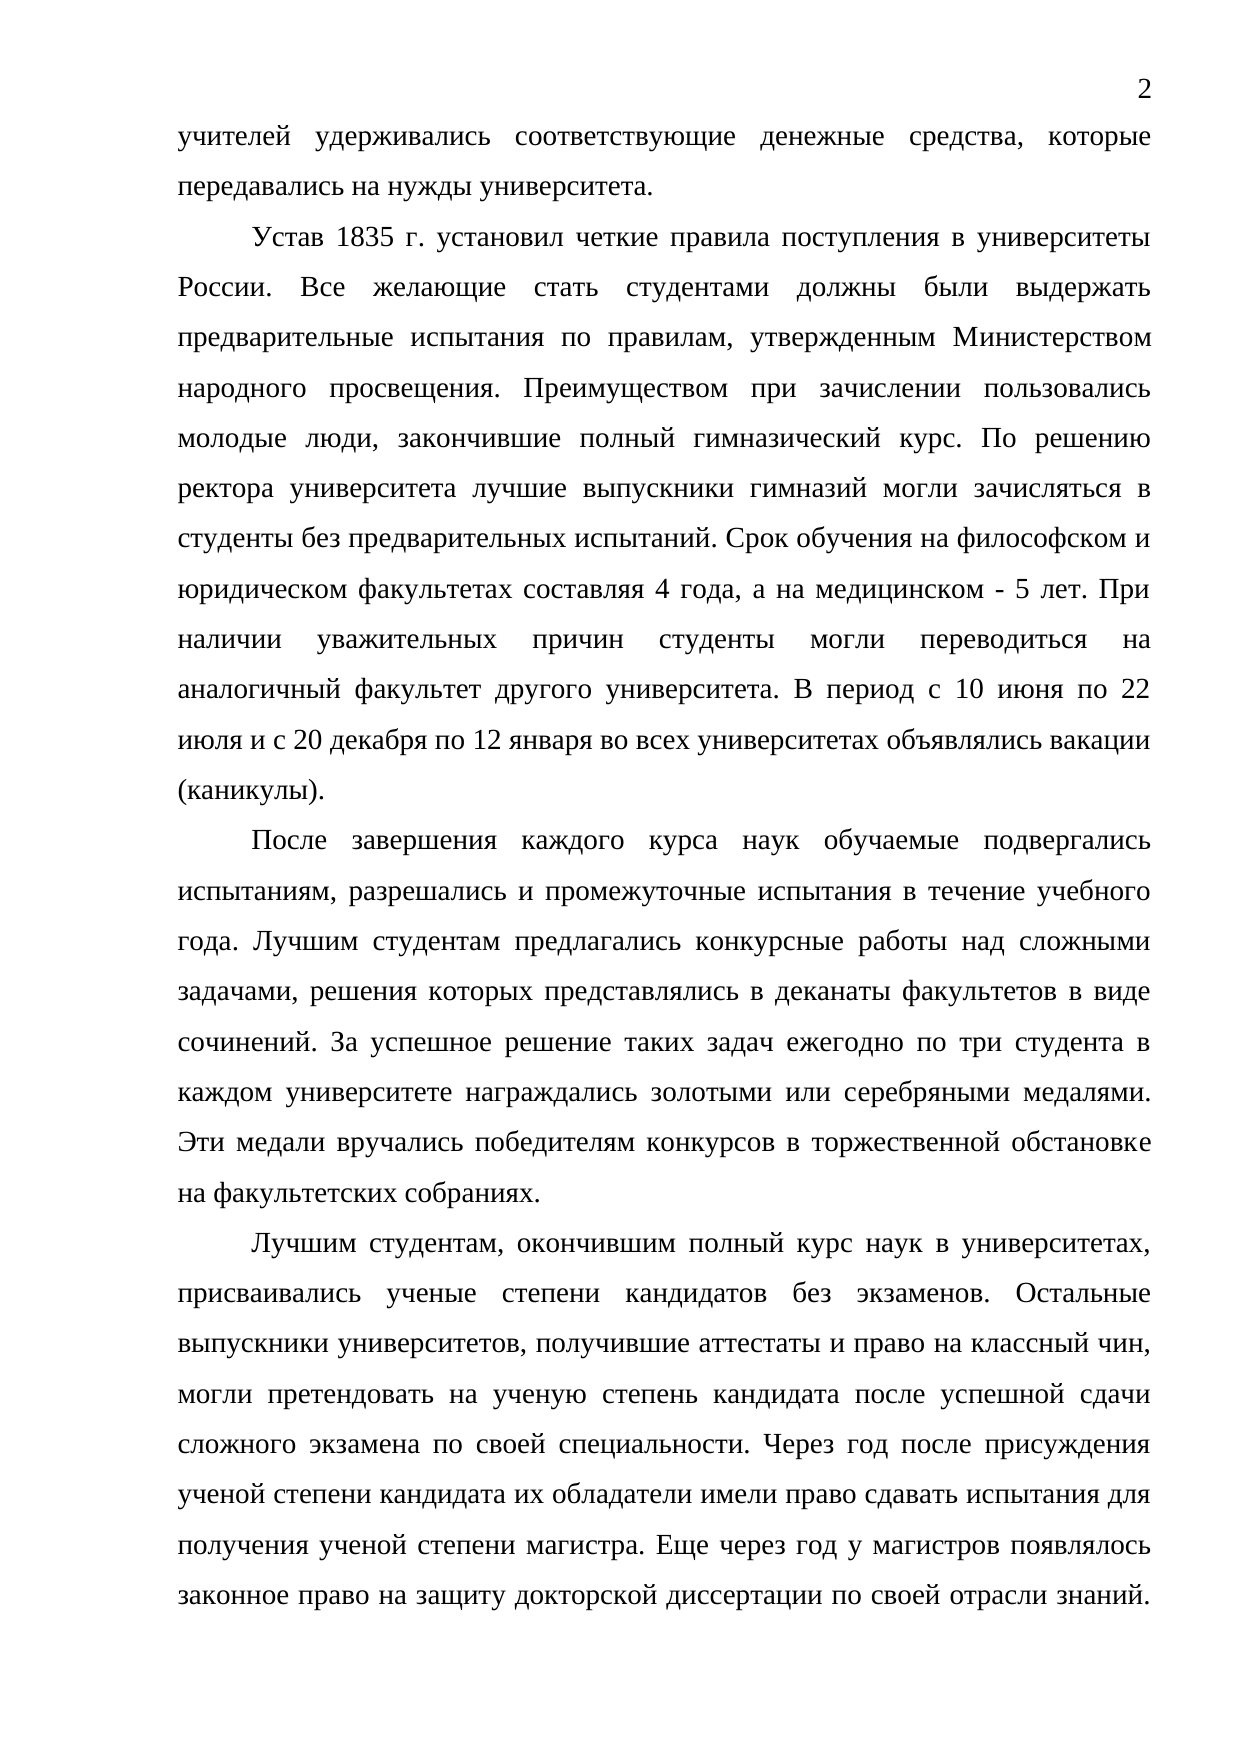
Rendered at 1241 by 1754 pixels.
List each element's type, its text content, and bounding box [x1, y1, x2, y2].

text Устав 1835 г. установил четкие правила поступления в университеты России. Все желающие стать студентами должны были выдержать предварительные испытания по правилам, утвержденным Министерством народного просвещения. Преимуществом при зачислении пользовались молодые люди, закончившие полный гимназический курс. По решению ректора университета лучшие выпускники гимназий могли зачисляться в студенты без предварительных испытаний. Срок обучения на философском и юридическом факультетах составляя 4 года, а на медицинском - 5 лет. При наличии уважительных причин студенты могли переводиться на аналогичный факультет другого университета. В период с 10 июня по 22 июля и с 20 декабря по 12 января во всех университетах объявлялись вакации (каникулы). [177, 219, 1152, 806]
text После завершения каждого курса наук обучаемые подвергались испытаниям, разрешались и промежуточные испытания в течение учебного года. Лучшим студентам предлагались конкурсные работы над сложными задачами, решения которых представлялись в деканаты факультетов в виде сочинений. За успешное решение таких задач ежегодно по три студента в каждом университете награждались золотыми или серебряными медалями. Эти медали вручались победителям конкурсов в торжественной обстановке на факультетских собраниях. [177, 822, 1152, 1208]
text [177, 118, 1152, 202]
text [177, 1225, 1152, 1611]
